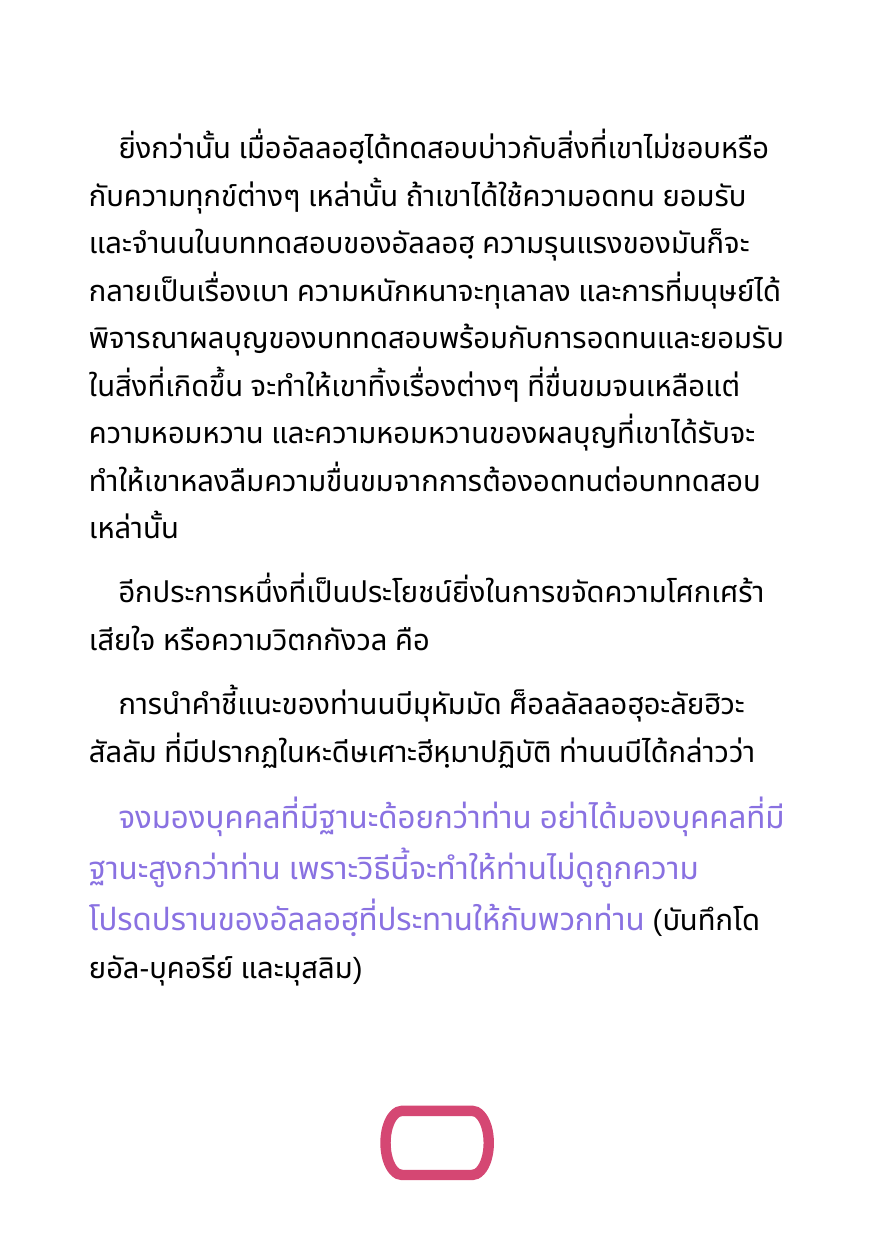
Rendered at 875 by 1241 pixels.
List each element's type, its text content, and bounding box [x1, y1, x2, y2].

text จงมองบุคคลที่มีฐานะด้อยกว่าท่าน อย่าได้มองบุคคลที่มีฐานะสูงกว่าท่าน เพราะวิธีนี้จะทำให้ท่านไม่ดูถูกความโปรดปรานของอัลลอฮฺที่ประทานให้กับพวกท่าน (บันทึกโดยอัล-บุคอรีย์ และมุสลิม) [89, 795, 785, 992]
text ยิ่งกว่านั้น เมื่ออัลลอฮฺได้ทดสอบบ่าวกับสิ่งที่เขาไม่ชอบหรือกับความทุกข์ต่างๆ เหล่านั้น ถ้าเขาได้ใช้ความอดทน ยอมรับและจำนนในบททดสอบของอัลลอฮฺ ความรุนแรงของมันก็จะกลายเป็นเรื่องเบา ความหนักหนาจะทุเลาลง และการที่มนุษย์ได้พิจารณาผลบุญของบททดสอบพร้อมกับการอดทนและยอมรับในสิ่งที่เกิดขึ้น จะทำให้เขาทิ้งเรื่องต่างๆ ที่ขื่นขมจนเหลือแต่ความหอมหวาน และความหอมหวานของผลบุญที่เขาได้รับจะทำให้เขาหลงลืมความขื่นขมจากการต้องอดทนต่อบททดสอบเหล่านั้น [89, 128, 785, 552]
text อีกประการหนึ่งที่เป็นประโยชน์ยิ่งในการขจัดความโศกเศร้าเสียใจ หรือความวิตกกังวล คือ [89, 572, 785, 663]
text การนำคำชี้แนะของท่านนบีมุหัมมัด ศ็อลลัลลอฮุอะลัยฮิวะสัลลัม ที่มีปรากฏในหะดีษเศาะฮีหฺมาปฏิบัติ ท่านนบีได้กล่าวว่า [89, 684, 785, 775]
